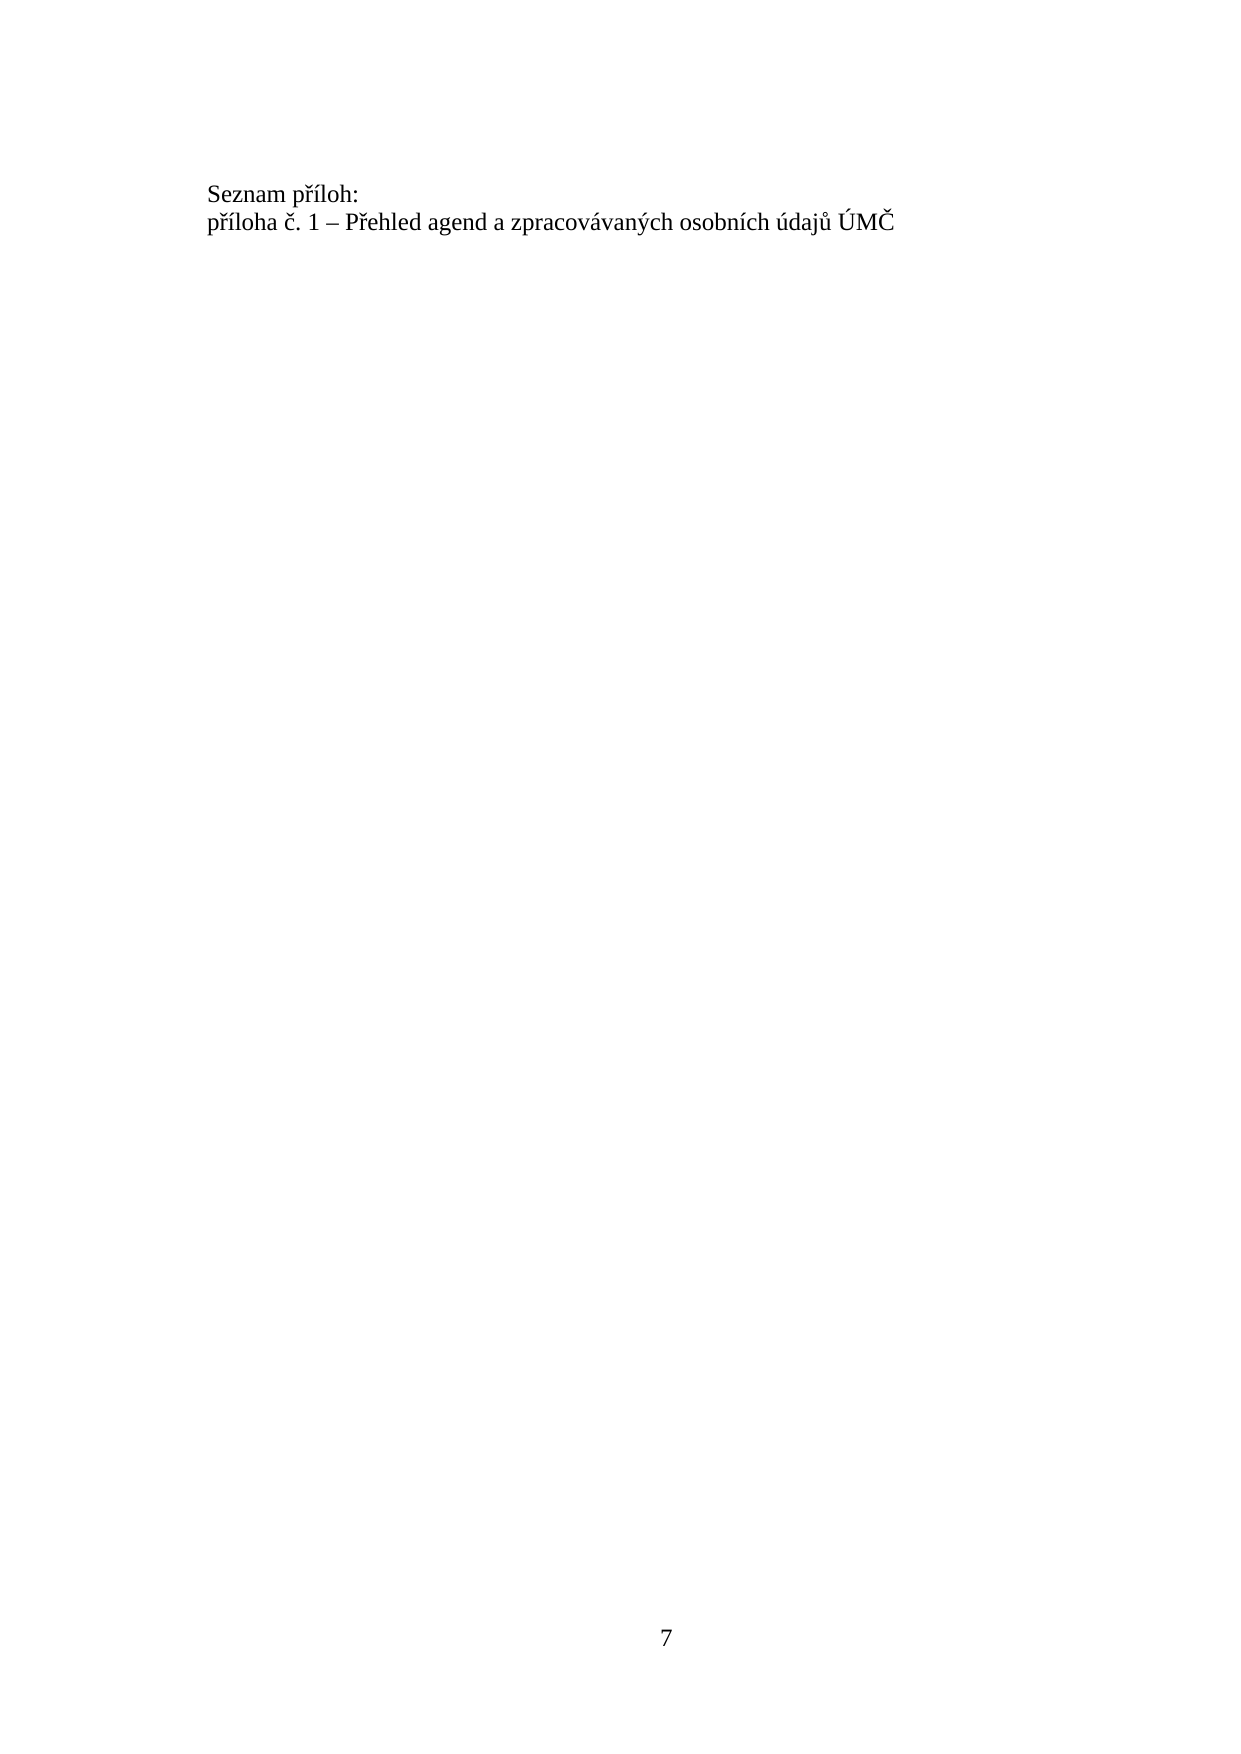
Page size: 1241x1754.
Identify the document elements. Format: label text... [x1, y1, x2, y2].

text příloha č. 1 – Přehled agend a zpracovávaných osobních údajů ÚMČ [207, 207, 1125, 236]
text Seznam příloh: [207, 179, 1125, 207]
